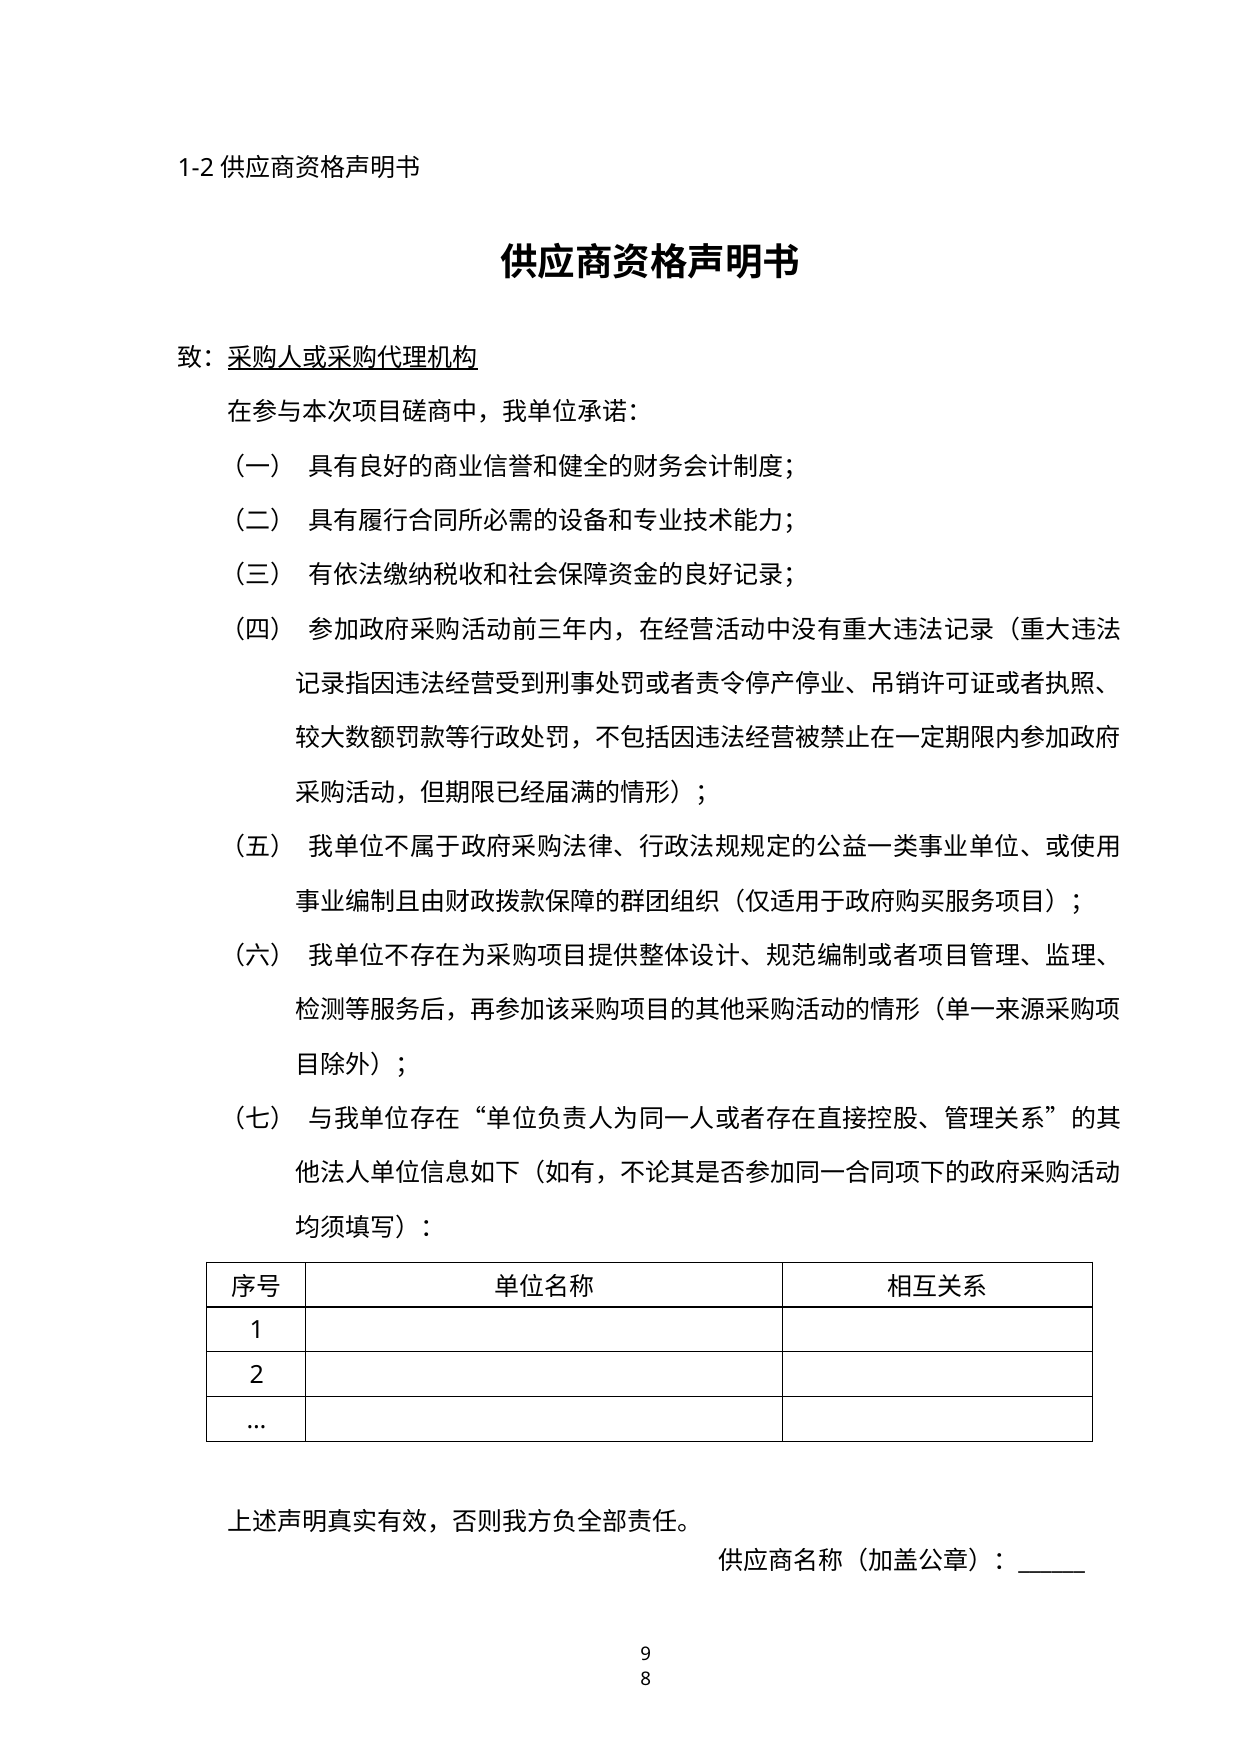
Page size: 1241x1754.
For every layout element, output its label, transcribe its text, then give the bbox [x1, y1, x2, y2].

list 具有良好的商业信誉和健全的财务会计制度； [220, 446, 1122, 482]
table_cell [783, 1352, 1092, 1396]
text 上述声明真实有效，否则我方负全部责任。 [177, 1501, 1122, 1538]
text 1-2 供应商资格声明书 [177, 148, 1122, 184]
table_cell [783, 1397, 1092, 1441]
table_header 单位名称 [306, 1263, 782, 1306]
table_header 序号 [207, 1263, 305, 1306]
list 与我单位存在“单位负责人为同一人或者存在直接控股、管理关系”的其他法人单位信息如下（如有，不论其是否参加同一合同项下的政府采购活动均须填写）： [220, 1098, 1122, 1243]
table_cell … [207, 1397, 305, 1441]
text 在参与本次项目磋商中，我单位承诺： [177, 392, 1122, 428]
table_header 相互关系 [783, 1263, 1092, 1306]
table_cell [783, 1308, 1092, 1351]
table_cell 2 [207, 1352, 305, 1396]
list 参加政府采购活动前三年内，在经营活动中没有重大违法记录（重大违法记录指因违法经营受到刑事处罚或者责令停产停业、吊销许可证或者执照、较大数额罚款等行政处罚，不包括因违法经营被禁止在一定期限内参加政府采购活动，但期限已经届满的情形）； [220, 609, 1122, 808]
text 供应商资格声明书 [177, 232, 1122, 286]
table_cell [306, 1308, 782, 1351]
text 供应商名称（加盖公章）：______ [177, 1540, 1084, 1576]
table_cell [306, 1352, 782, 1396]
text 致：采购人或采购代理机构 [177, 337, 1122, 373]
list 我单位不属于政府采购法律、行政法规规定的公益一类事业单位、或使用事业编制且由财政拨款保障的群团组织（仅适用于政府购买服务项目）； [220, 827, 1122, 917]
list 我单位不存在为采购项目提供整体设计、规范编制或者项目管理、监理、检测等服务后，再参加该采购项目的其他采购活动的情形（单一来源采购项目除外）； [220, 935, 1122, 1080]
list 具有履行合同所必需的设备和专业技术能力； [220, 500, 1122, 537]
table_cell 1 [207, 1308, 305, 1351]
list 有依法缴纳税收和社会保障资金的良好记录； [220, 555, 1122, 591]
table_cell [306, 1397, 782, 1441]
